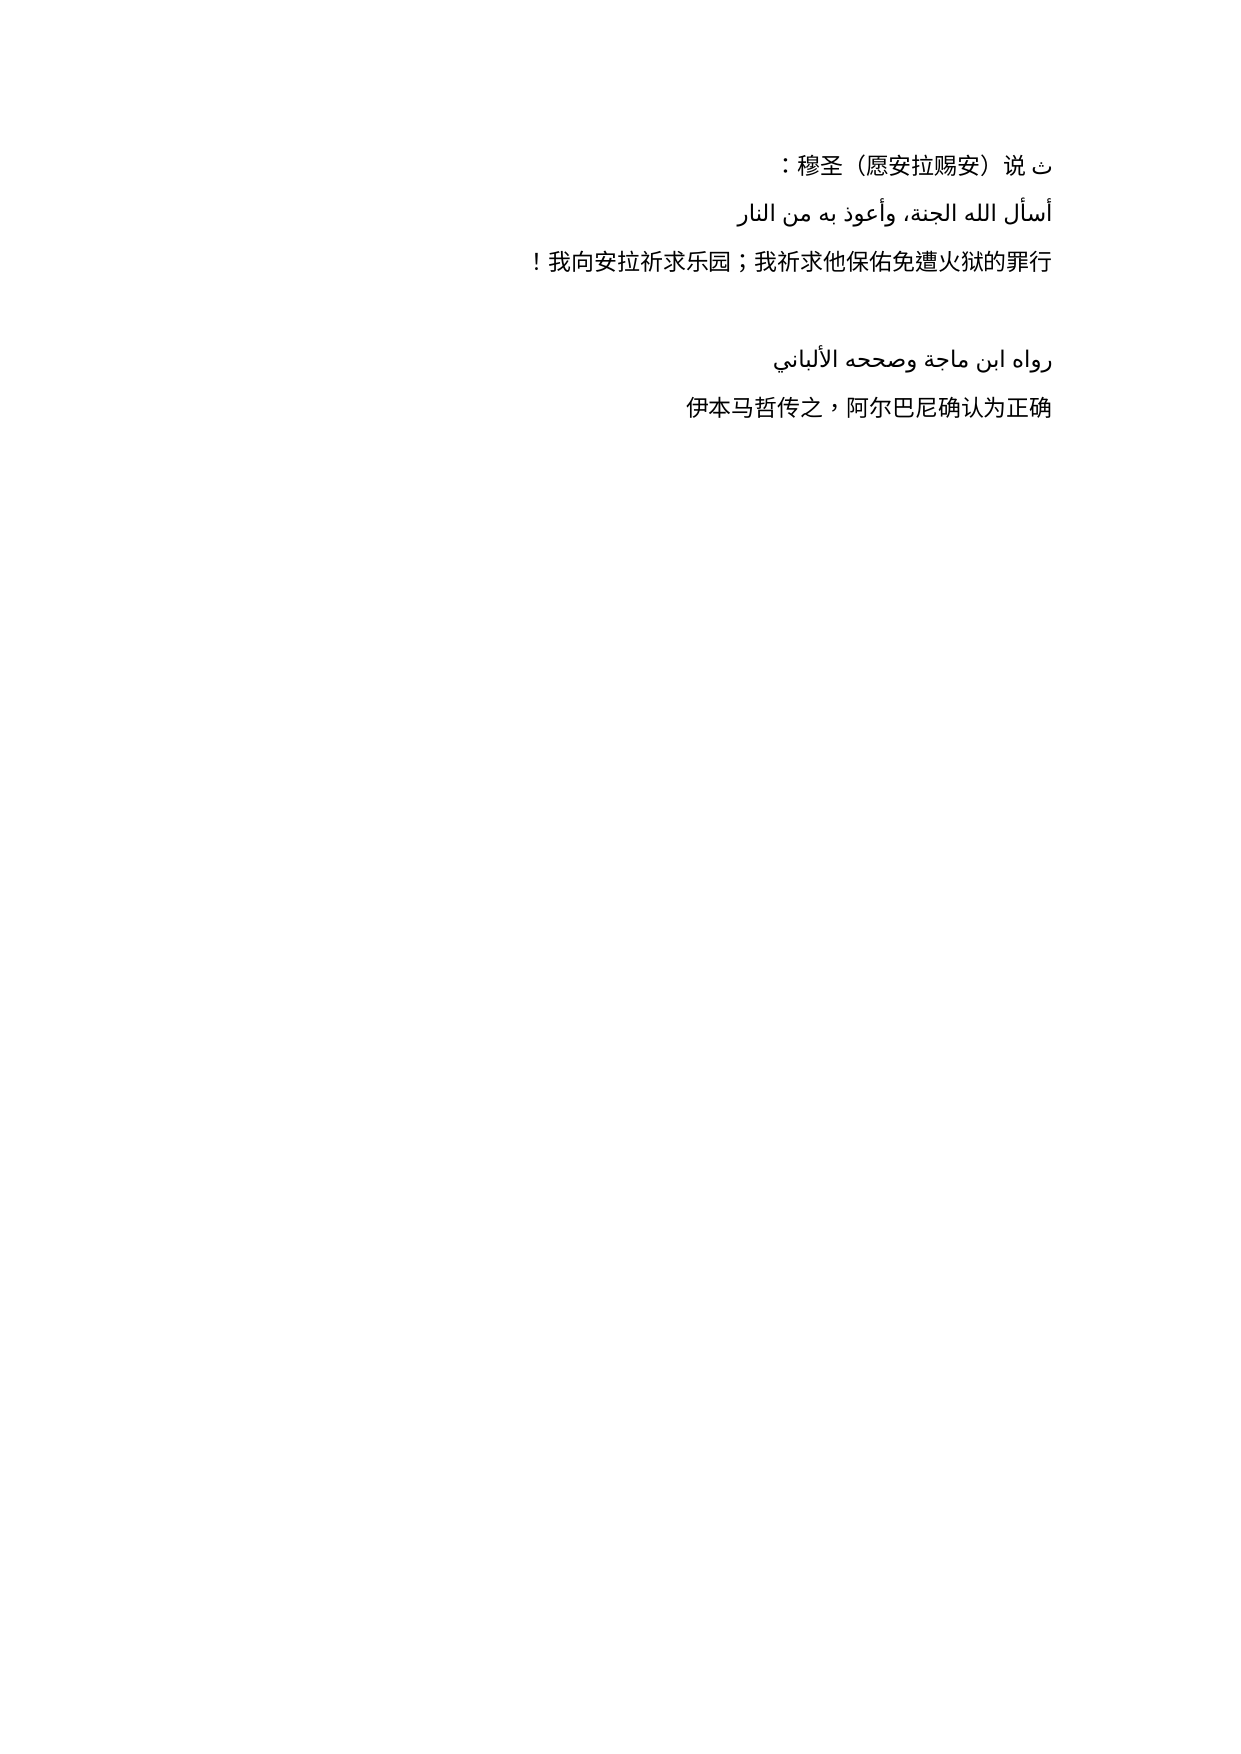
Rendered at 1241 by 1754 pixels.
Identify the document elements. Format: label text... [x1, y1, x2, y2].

text 我向安拉祈求乐园；我祈求他保佑免遭火狱的罪行！ [187, 246, 1053, 277]
text ث穆圣（愿安拉赐安）说： [187, 150, 1053, 181]
text 伊本马哲传之，阿尔巴尼确认为正确 [187, 391, 1053, 423]
text رواه ابن ماجة وصححه الألباني [187, 346, 1053, 373]
text أسأل الله الجنة، وأعوذ به من النار [187, 200, 1053, 227]
